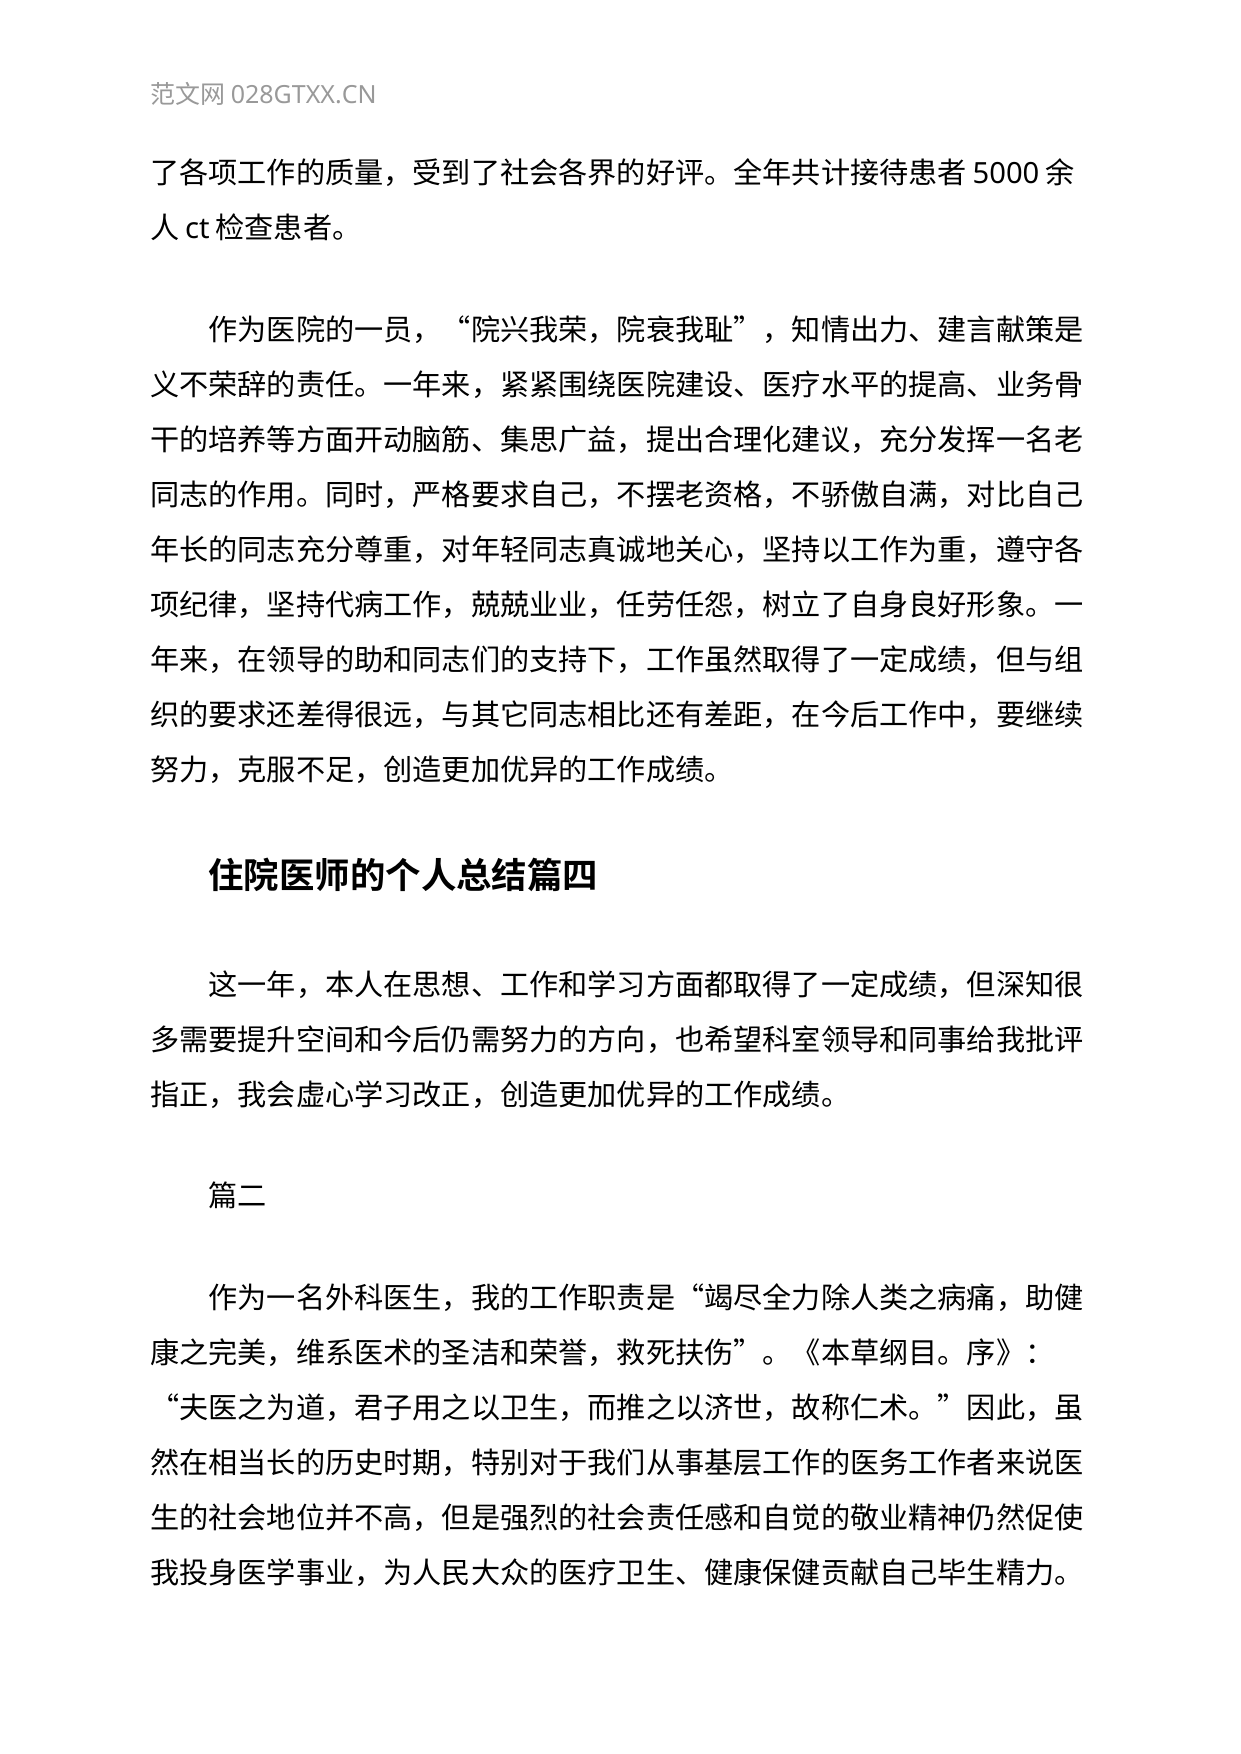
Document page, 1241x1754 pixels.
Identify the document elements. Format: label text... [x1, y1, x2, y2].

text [150, 150, 1090, 247]
text 住院医师的个人总结篇四 [150, 848, 1090, 899]
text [150, 1275, 1090, 1591]
text 这一年，本人在思想、工作和学习方面都取得了一定成绩，但深知很多需要提升空间和今后仍需努力的方向，也希望科室领导和同事给我批评指正，我会虚心学习改正，创造更加优异的工作成绩。 [150, 961, 1090, 1113]
text 篇二 [150, 1173, 1090, 1215]
text 作为医院的一员，“院兴我荣，院衰我耻”，知情出力、建言献策是义不荣辞的责任。一年来，紧紧围绕医院建设、医疗水平的提高、业务骨干的培养等方面开动脑筋、集思广益，提出合理化建议，充分发挥一名老同志的作用。同时，严格要求自己，不摆老资格，不骄傲自满，对比自己年长的同志充分尊重，对年轻同志真诚地关心，坚持以工作为重，遵守各项纪律，坚持代病工作，兢兢业业，任劳任怨，树立了自身良好形象。一年来，在领导的助和同志们的支持下，工作虽然取得了一定成绩，但与组织的要求还差得很远，与其它同志相比还有差距，在今后工作中，要继续努力，克服不足，创造更加优异的工作成绩。 [150, 307, 1090, 788]
